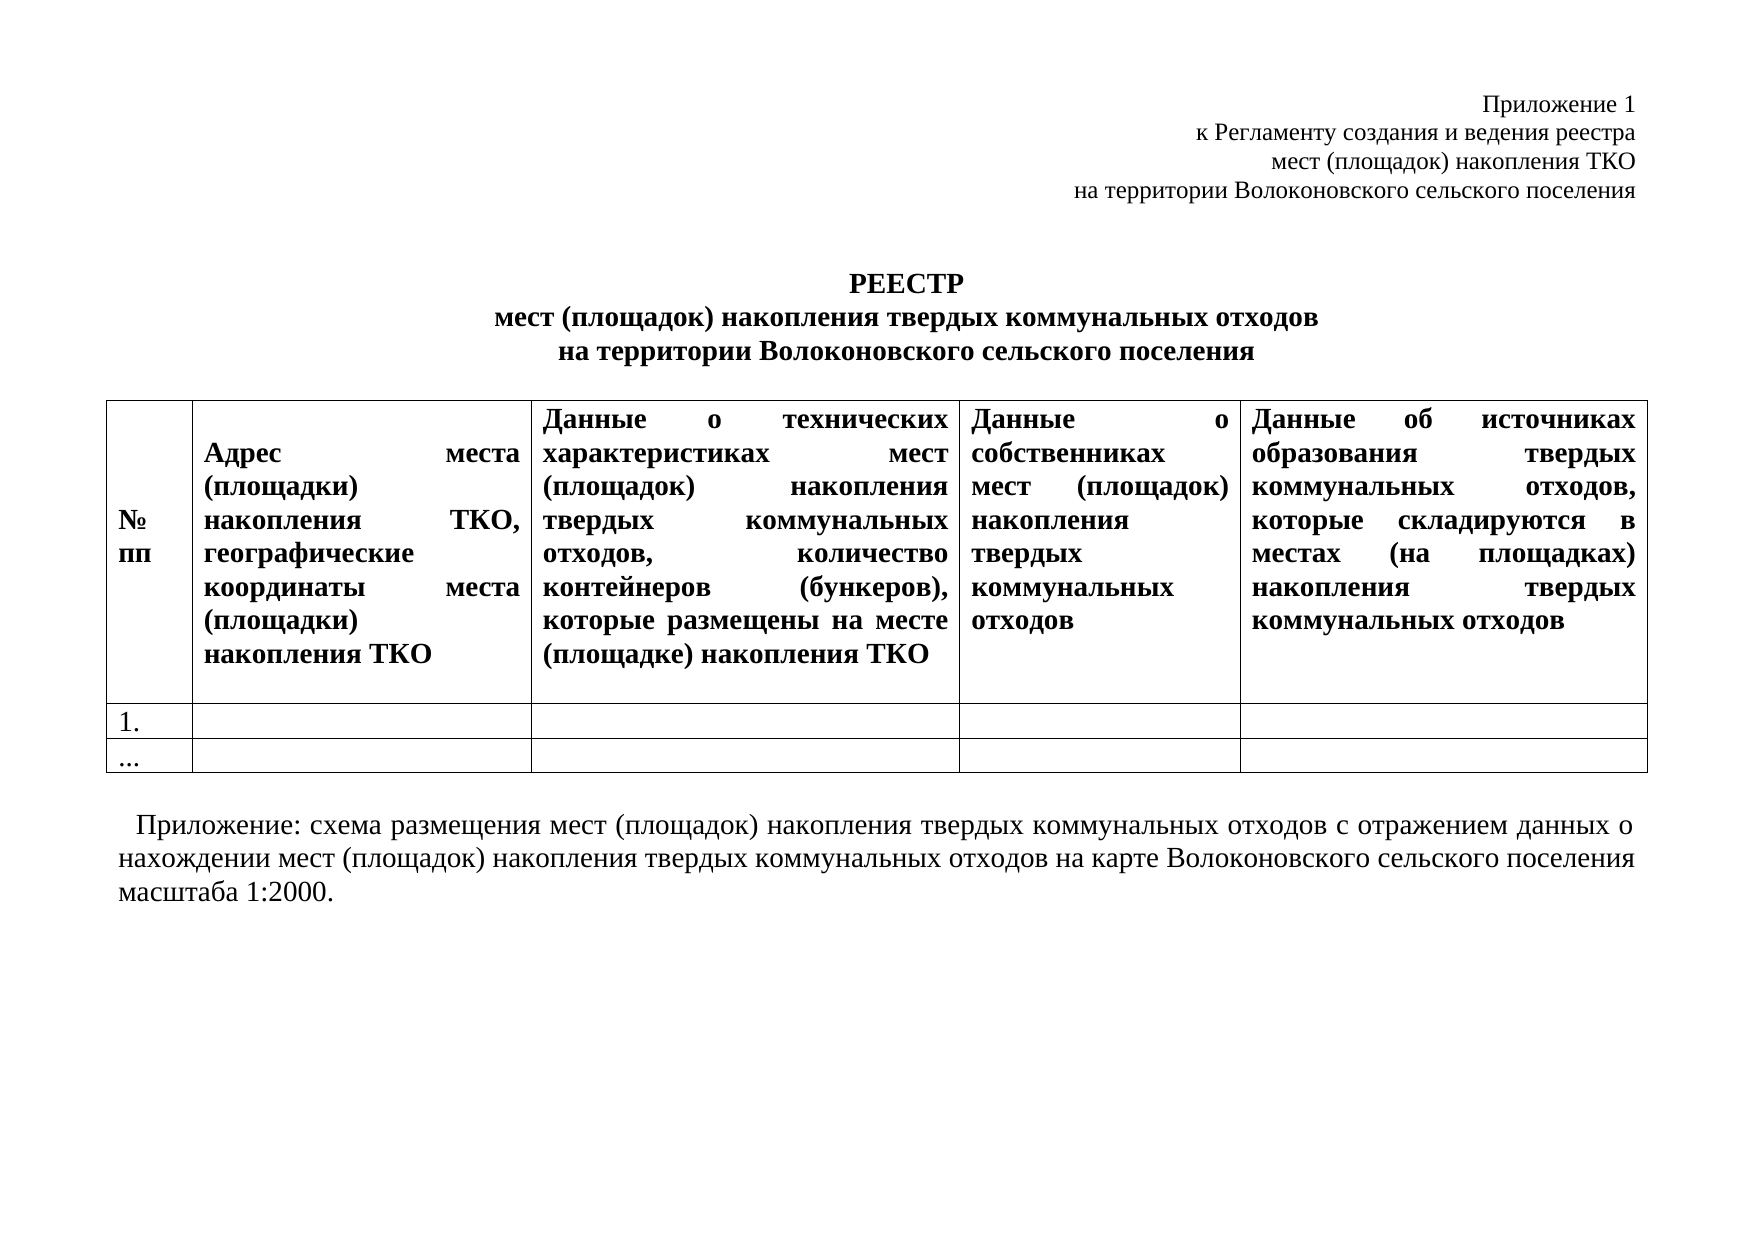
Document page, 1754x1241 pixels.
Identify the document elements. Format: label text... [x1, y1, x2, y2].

table_header Данные о собственниках мест (площадок) накопления твердых коммунальных отходов [960, 401, 1240, 703]
text мест (площадок) накопления твердых коммунальных отходов [118, 299, 1636, 333]
table_cell [960, 739, 1240, 772]
text РЕЕСТР [118, 266, 1636, 299]
table_cell [193, 704, 531, 738]
table_cell [532, 704, 959, 738]
text Приложение 1 [118, 89, 1636, 117]
table_header Данные об источниках образования твердых коммунальных отходов, которые складируются в местах (на площадках) накопления твердых коммунальных отходов [1241, 401, 1647, 703]
text на территории Волоконовского сельского поселения [118, 333, 1636, 367]
table_cell [193, 739, 531, 772]
table_cell [1241, 739, 1647, 772]
table_cell [960, 704, 1240, 738]
table_cell 1. [107, 704, 192, 738]
table_cell [532, 739, 959, 772]
text к Регламенту создания и ведения реестра [118, 117, 1636, 146]
table_cell [1241, 704, 1647, 738]
table_header № пп [107, 401, 192, 703]
table_header Данные о технических характеристиках мест (площадок) накопления твердых коммунальных отходов, количество контейнеров (бункеров), которые размещены на месте (площадке) накопления ТКО [532, 401, 959, 703]
text Приложение: схема размещения мест (площадок) накопления твердых коммунальных отходов с отражением данных о нахождении мест (площадок) накопления твердых коммунальных отходов на карте Волоконовского сельского поселения масштаба 1:2000. [118, 807, 1636, 907]
table_cell ... [107, 739, 192, 772]
text мест (площадок) накопления ТКО [118, 146, 1636, 175]
text на территории Волоконовского сельского поселения [118, 175, 1636, 204]
table_header Адрес места (площадки) накопления ТКО, географические координаты места (площадки) накопления ТКО [193, 401, 531, 703]
